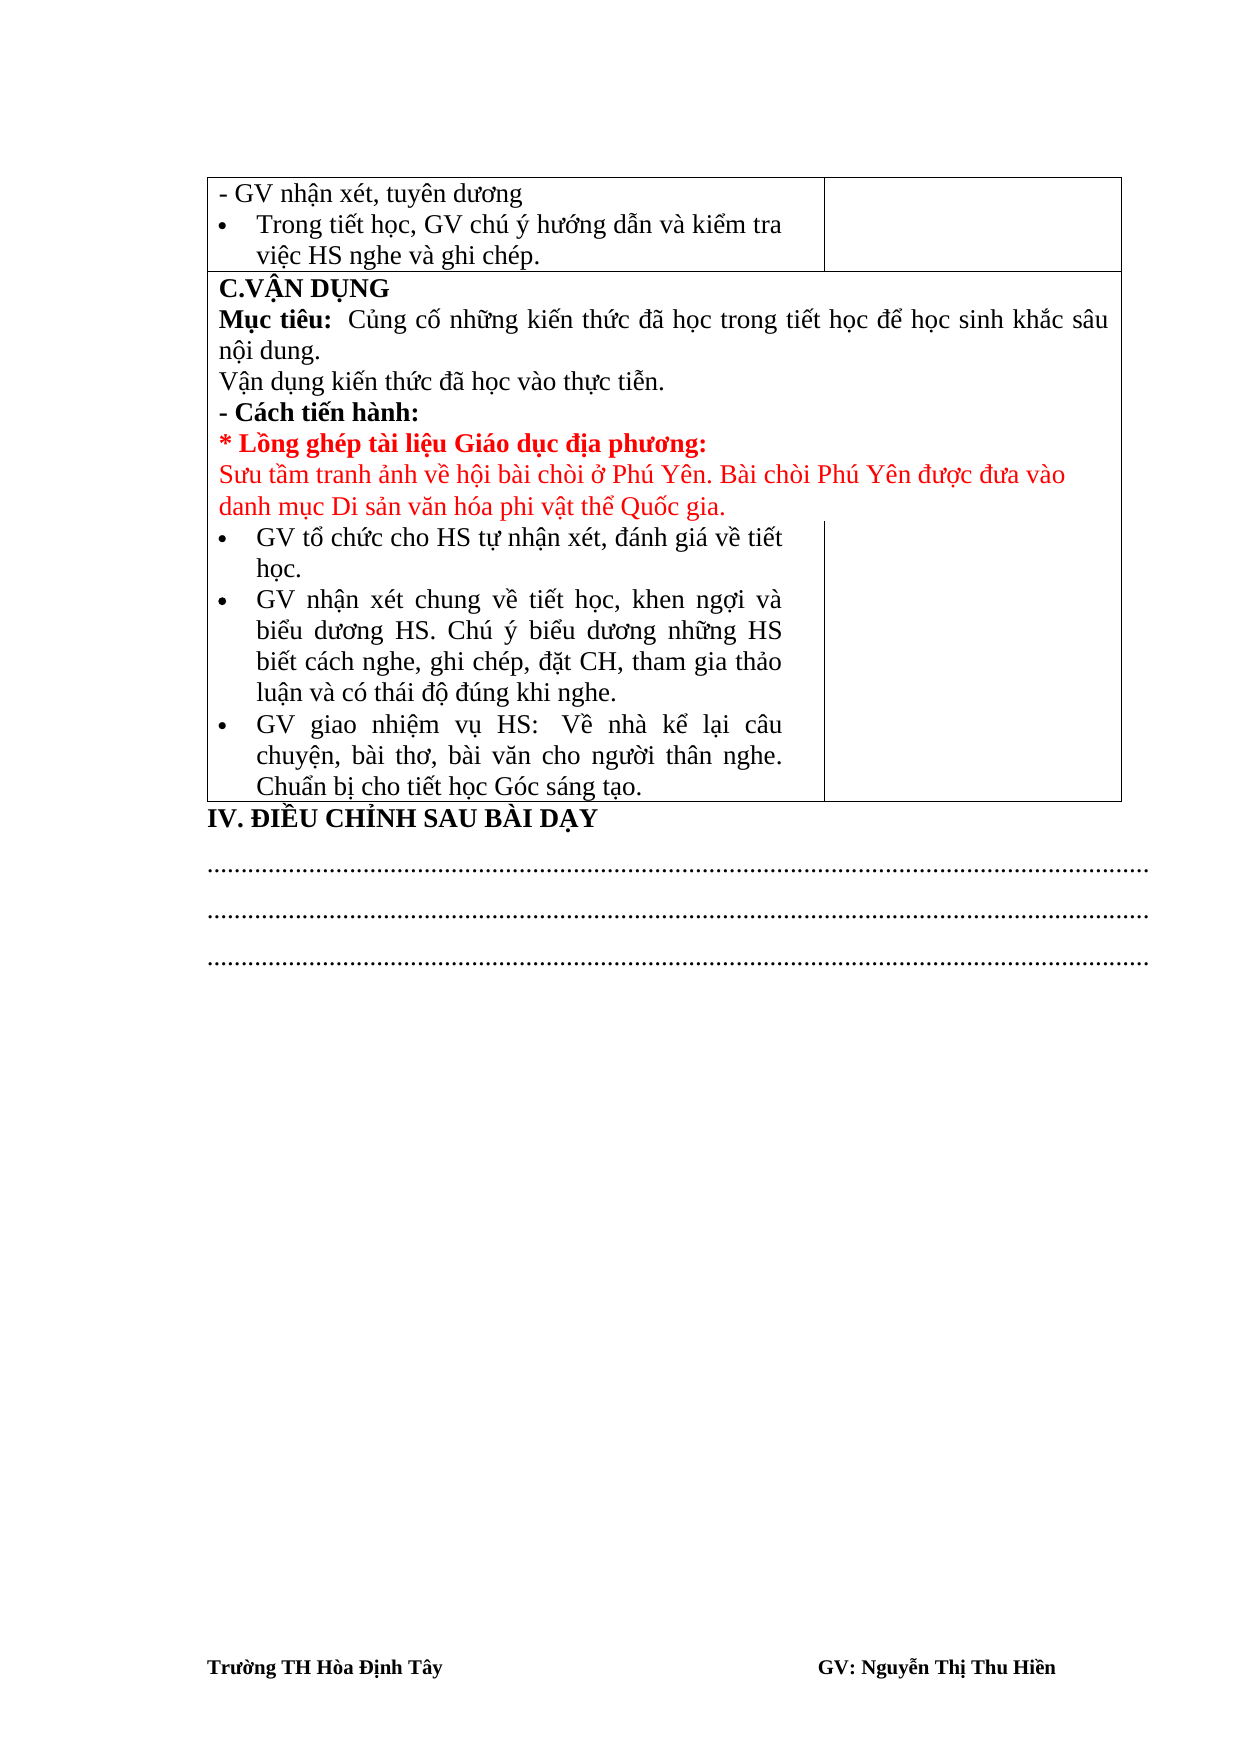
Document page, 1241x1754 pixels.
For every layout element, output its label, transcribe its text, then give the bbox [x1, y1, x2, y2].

text IV. ĐIỀU CHỈNH SAU BÀI DẠY [207, 802, 1122, 833]
table_cell [825, 521, 1121, 801]
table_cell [208, 178, 824, 271]
table_cell C.VẬN DỤNG Mục tiêu: Củng cố những kiến thức đã học trong tiết học để học sinh khắc sâu nội dung. Vận dụng kiến thức đã học vào thực tiễn. - Cách tiến hành: * Lồng ghép tài liệu Giáo dục địa phương: Sưu tầm tranh ảnh về hội bài chòi ở Phú Yên. Bài chòi Phú Yên được đưa vào danh mục Di sản văn hóa phi vật thể Quốc gia. [208, 272, 1121, 521]
table_cell GV tổ chức cho HS tự nhận xét, đánh giá về tiết học. GV nhận xét chung về tiết học, khen ngợi và biểu dương HS. Chú ý biểu dương những HS biết cách nghe, ghi chép, đặt CH, tham gia thảo luận và có thái độ đúng khi nghe. GV giao nhiệm vụ HS: Về nhà kể lại câu chuyện, bài thơ, bài văn cho người thân nghe. Chuẩn bị cho tiết học Góc sáng tạo. [208, 521, 824, 801]
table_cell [825, 178, 1121, 271]
